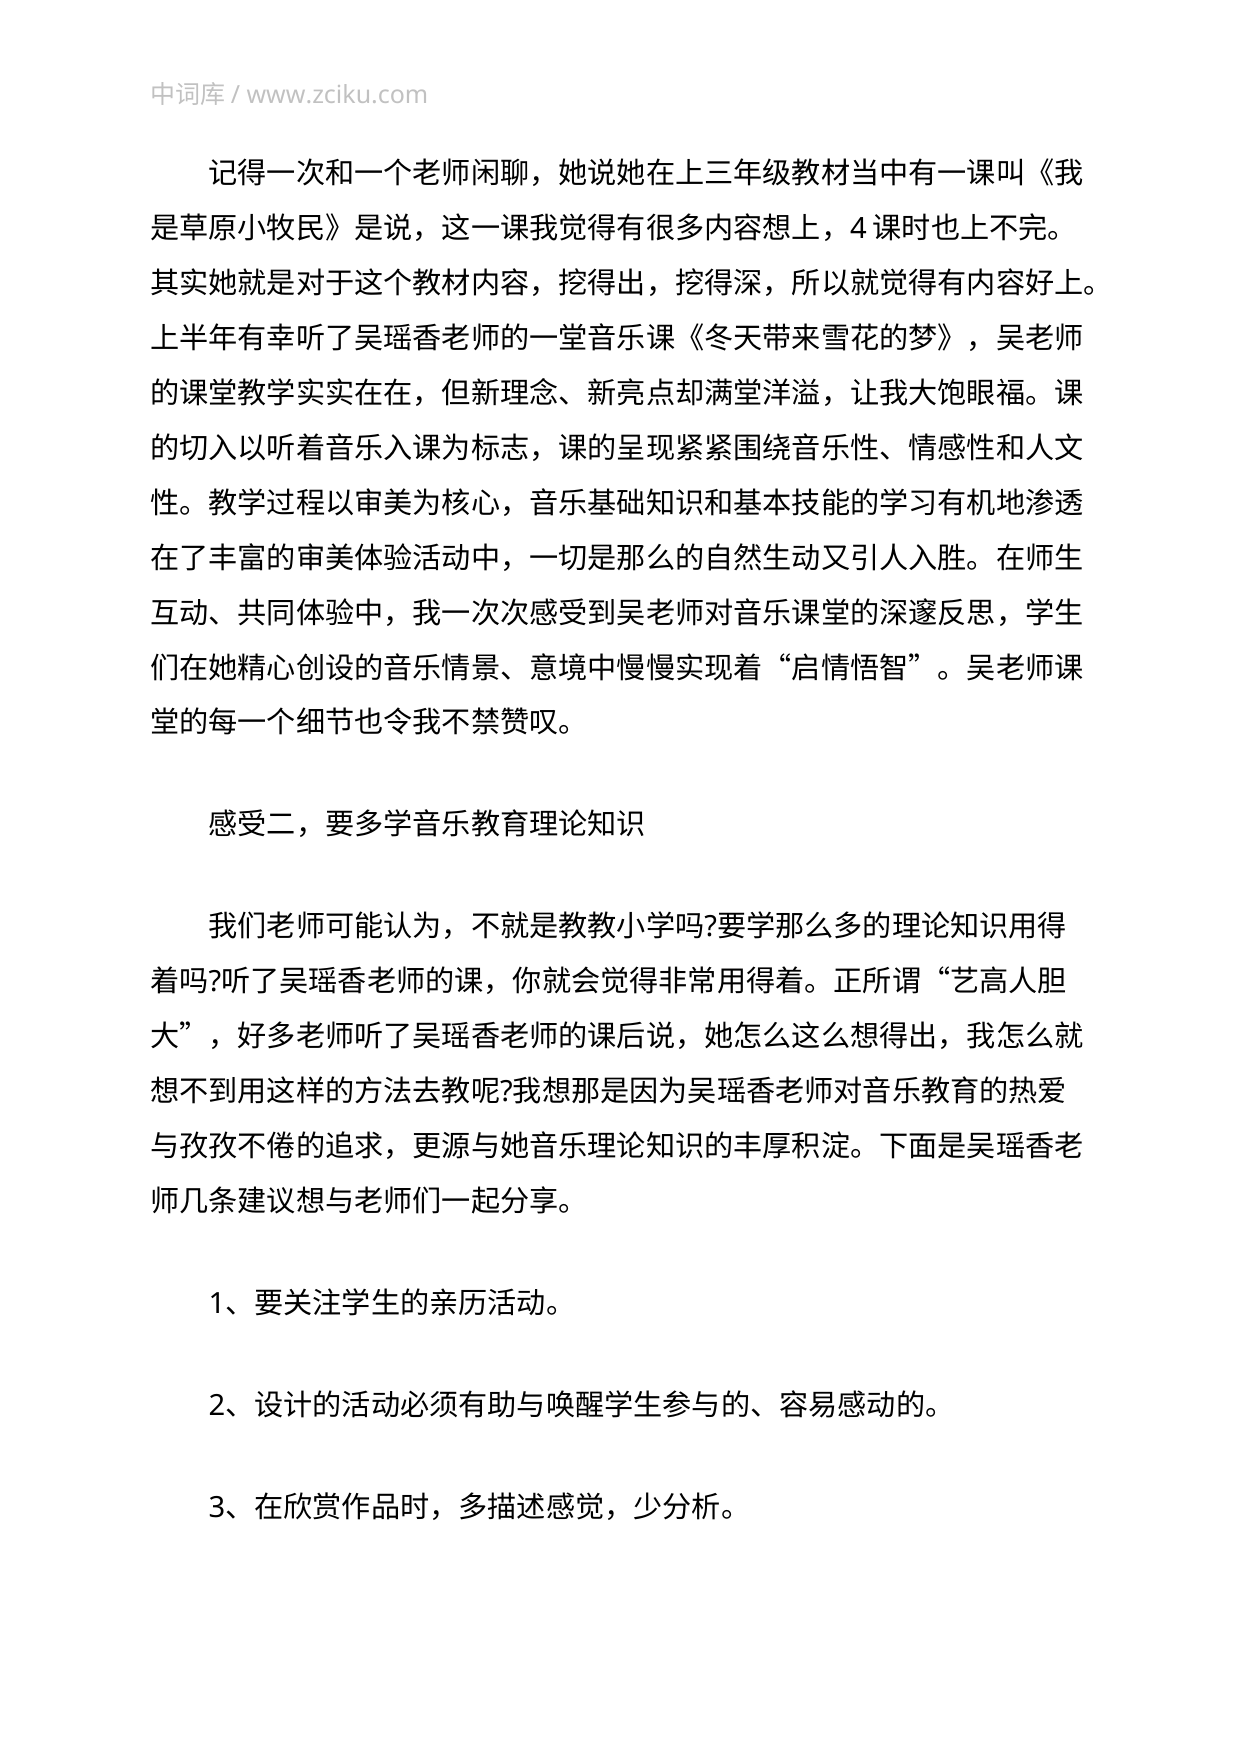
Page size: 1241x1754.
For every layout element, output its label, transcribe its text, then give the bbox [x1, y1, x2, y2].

text 3、在欣赏作品时，多描述感觉，少分析。 [150, 1483, 1090, 1526]
text 记得一次和一个老师闲聊，她说她在上三年级教材当中有一课叫《我是草原小牧民》是说，这一课我觉得有很多内容想上，4课时也上不完。其实她就是对于这个教材内容，挖得出，挖得深，所以就觉得有内容好上。上半年有幸听了吴瑶香老师的一堂音乐课《冬天带来雪花的梦》，吴老师的课堂教学实实在在，但新理念、新亮点却满堂洋溢，让我大饱眼福。课的切入以听着音乐入课为标志，课的呈现紧紧围绕音乐性、情感性和人文性。教学过程以审美为核心，音乐基础知识和基本技能的学习有机地渗透在了丰富的审美体验活动中，一切是那么的自然生动又引人入胜。在师生互动、共同体验中，我一次次感受到吴老师对音乐课堂的深邃反思，学生们在她精心创设的音乐情景、意境中慢慢实现着“启情悟智”。吴老师课堂的每一个细节也令我不禁赞叹。 [150, 150, 1090, 741]
text 2、设计的活动必须有助与唤醒学生参与的、容易感动的。 [150, 1381, 1090, 1423]
text 1、要关注学生的亲历活动。 [150, 1279, 1090, 1322]
text 我们老师可能认为，不就是教教小学吗?要学那么多的理论知识用得着吗?听了吴瑶香老师的课，你就会觉得非常用得着。正所谓“艺高人胆大”，好多老师听了吴瑶香老师的课后说，她怎么这么想得出，我怎么就想不到用这样的方法去教呢?我想那是因为吴瑶香老师对音乐教育的热爱与孜孜不倦的追求，更源与她音乐理论知识的丰厚积淀。下面是吴瑶香老师几条建议想与老师们一起分享。 [150, 903, 1090, 1220]
text 感受二，要多学音乐教育理论知识 [150, 801, 1090, 843]
